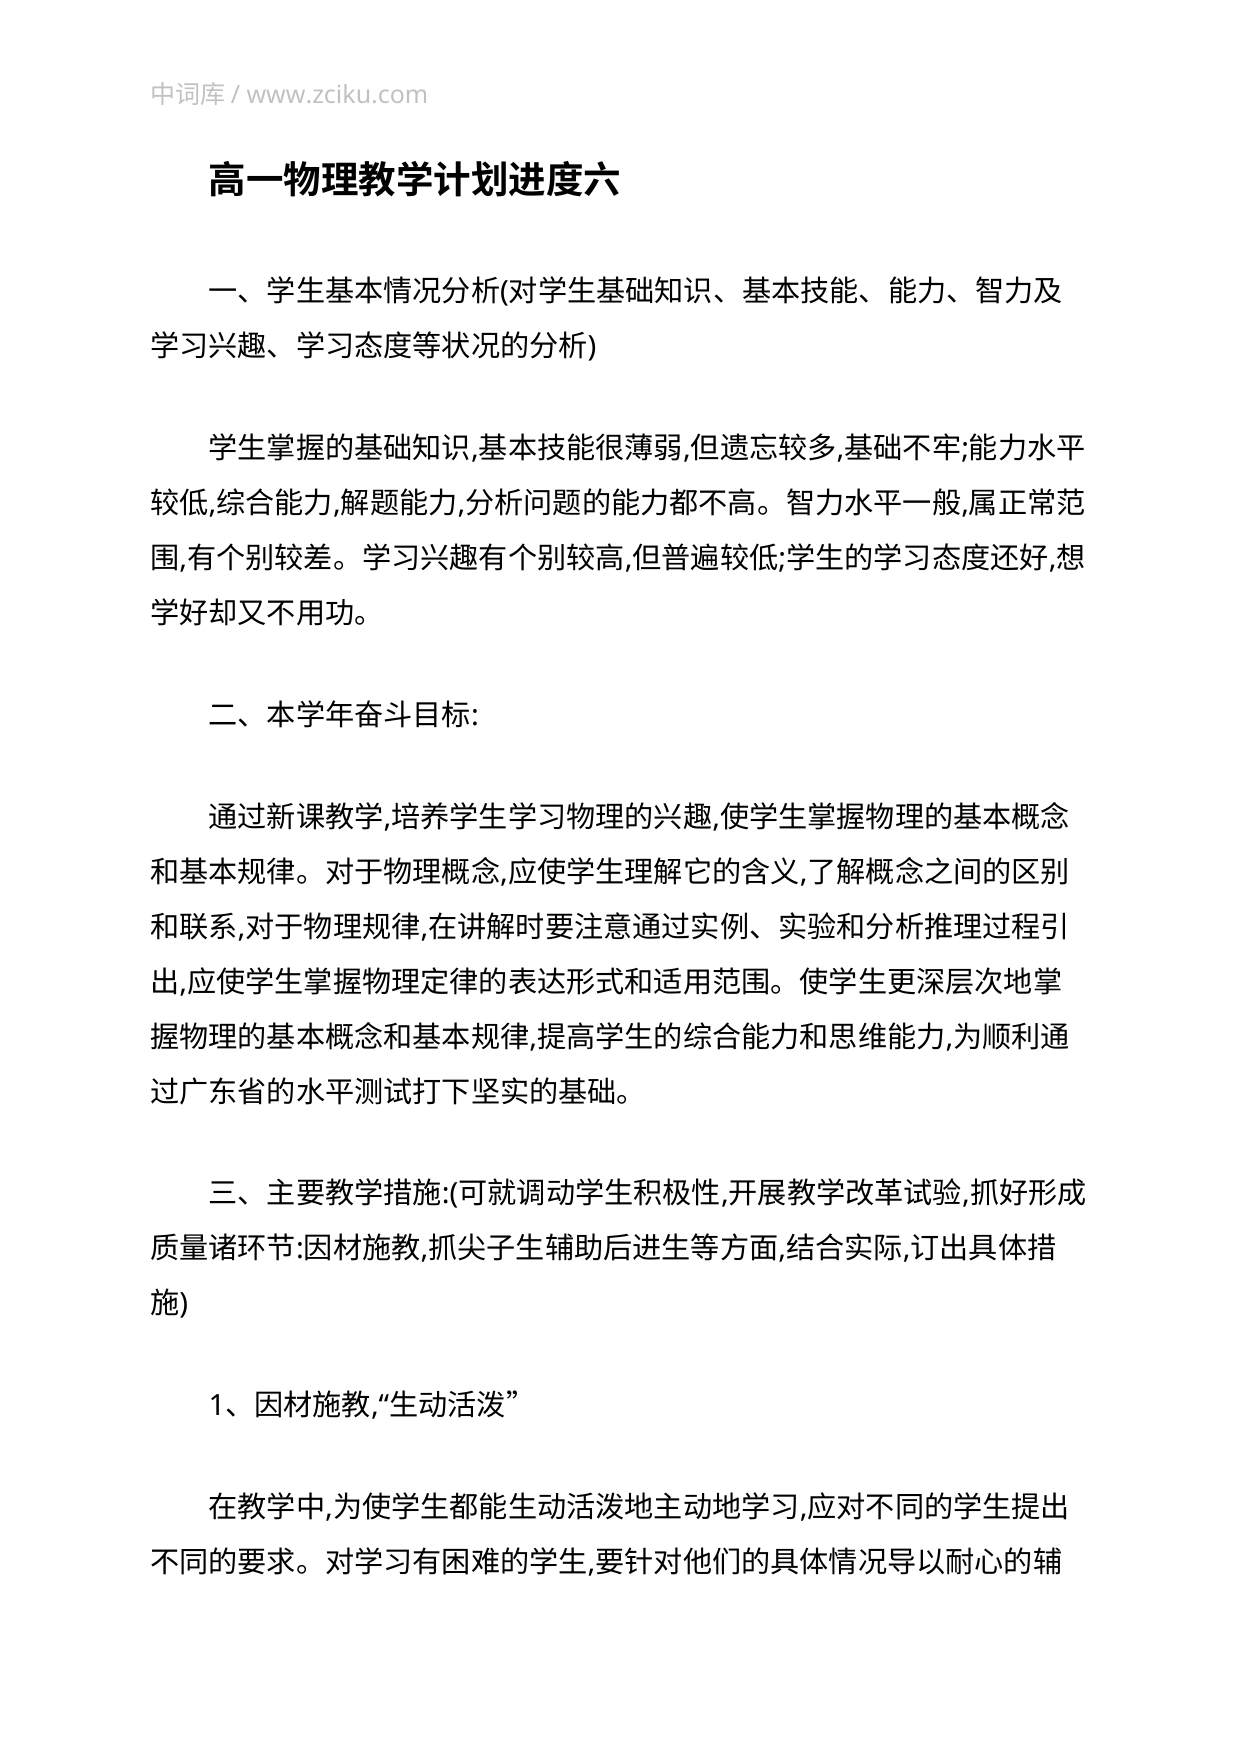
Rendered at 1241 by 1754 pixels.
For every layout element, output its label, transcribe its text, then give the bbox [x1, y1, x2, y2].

text 一、学生基本情况分析(对学生基础知识、基本技能、能力、智力及学习兴趣、学习态度等状况的分析) [150, 267, 1090, 365]
text 二、本学年奋斗目标: [150, 691, 1090, 733]
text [150, 1484, 1090, 1581]
text 1、因材施教,“生动活泼” [150, 1382, 1090, 1424]
text 通过新课教学,培养学生学习物理的兴趣,使学生掌握物理的基本概念和基本规律。对于物理概念,应使学生理解它的含义,了解概念之间的区别和联系,对于物理规律,在讲解时要注意通过实例、实验和分析推理过程引出,应使学生掌握物理定律的表达形式和适用范围。使学生更深层次地掌握物理的基本概念和基本规律,提高学生的综合能力和思维能力,为顺利通过广东省的水平测试打下坚实的基础。 [150, 793, 1090, 1110]
text 学生掌握的基础知识,基本技能很薄弱,但遗忘较多,基础不牢;能力水平较低,综合能力,解题能力,分析问题的能力都不高。智力水平一般,属正常范围,有个别较差。学习兴趣有个别较高,但普遍较低;学生的学习态度还好,想学好却又不用功。 [150, 424, 1090, 632]
text 三、主要教学措施:(可就调动学生积极性,开展教学改革试验,抓好形成质量诸环节:因材施教,抓尖子生辅助后进生等方面,结合实际,订出具体措施) [150, 1170, 1090, 1322]
text 高一物理教学计划进度六 [150, 150, 1090, 204]
